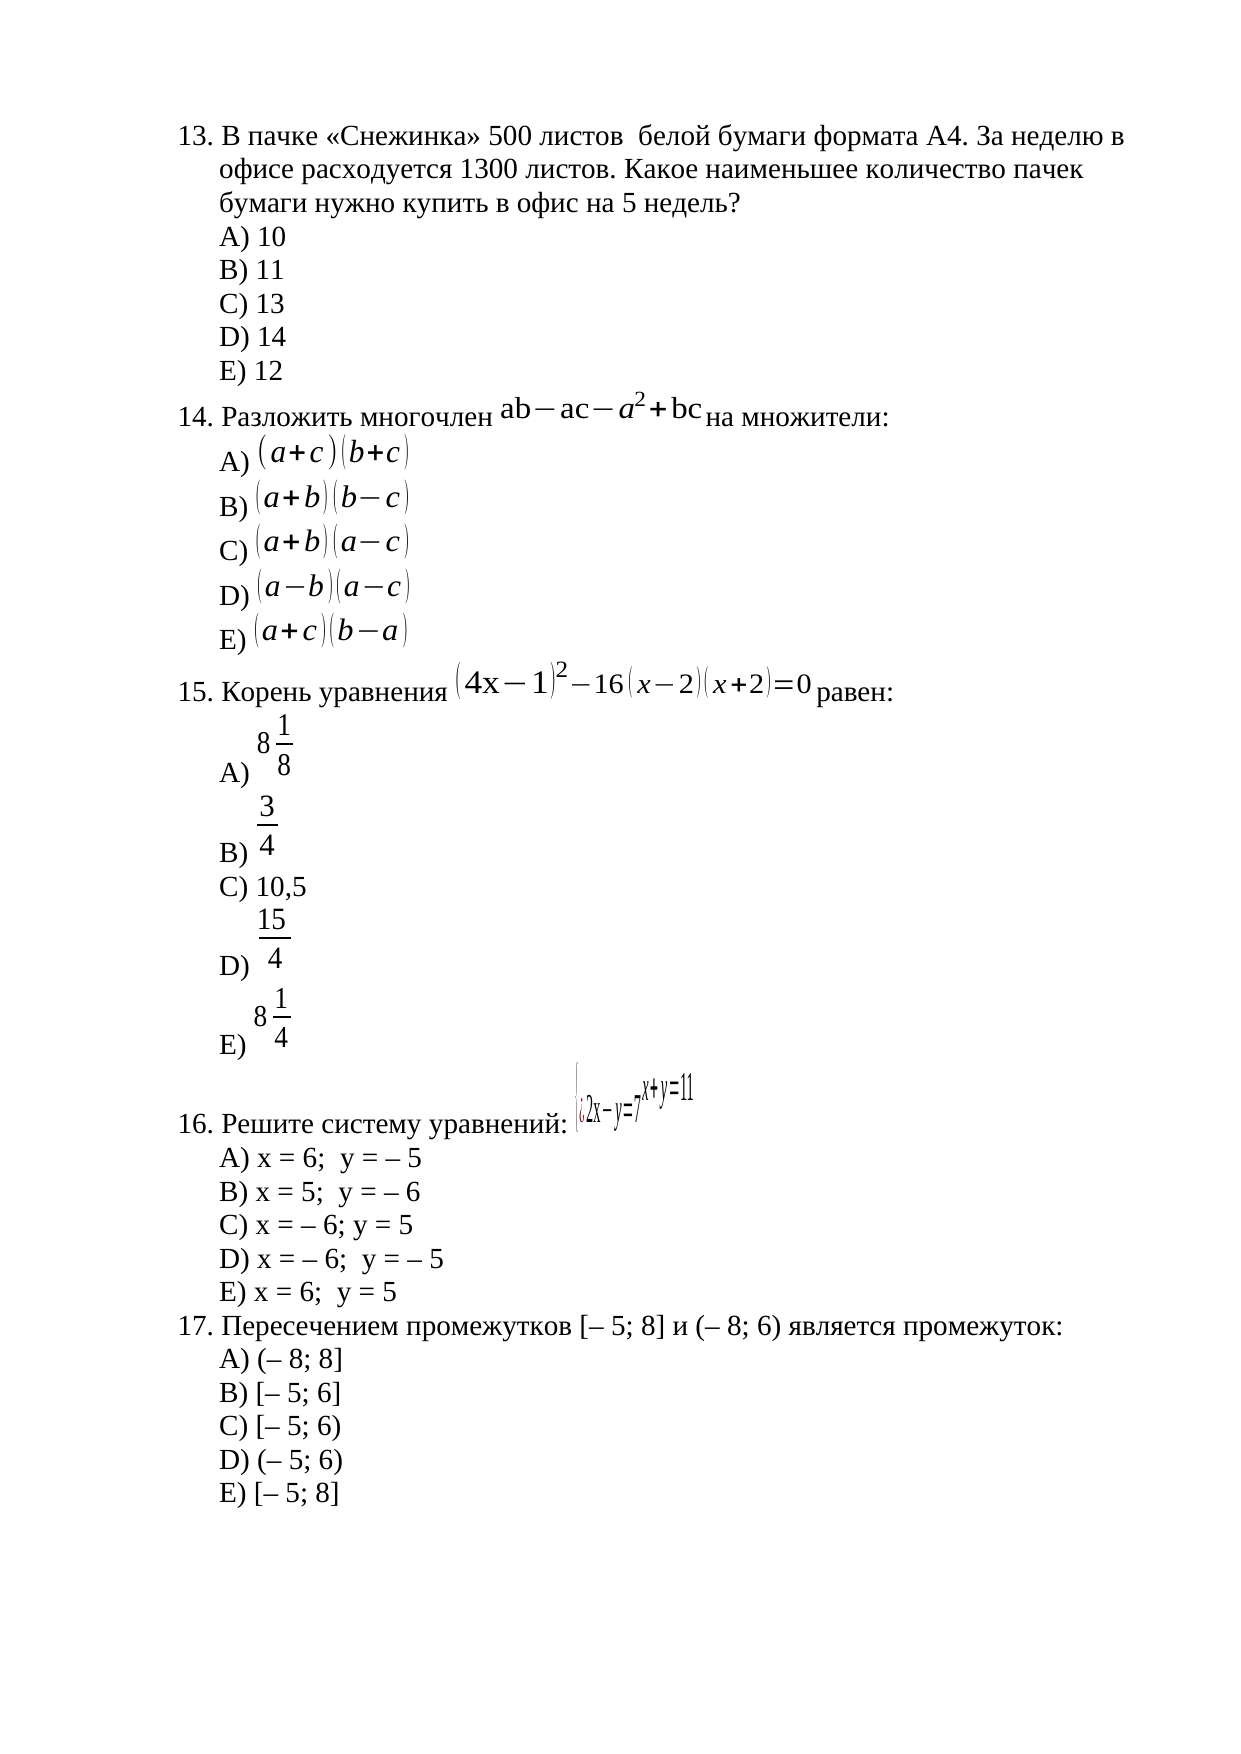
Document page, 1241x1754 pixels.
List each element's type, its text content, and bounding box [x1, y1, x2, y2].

table_cell 13. В пачке «Снежинка» 500 листов белой бумаги формата А4. За неделю в офисе расходуется 1300 листов. Какое наименьшее количество пачек бумаги нужно купить в офис на 5 недель? A) 10 B) 11 C) 13 D) 14 E) 12 [166, 118, 1170, 386]
table_cell 16. Решите систему уравнений: A) x = 6; y = – 5 B) x = 5; y = – 6 C) x = – 6; y = 5 D) x = – 6; y = – 5 E) x = 6; y = 5 [166, 1060, 1170, 1308]
table_cell 14. Разложить многочлен на множители: A) B) C) D) E) [166, 386, 1170, 656]
table_cell 15. Корень уравнения равен: A) B) C) 10,5 D) E) [166, 656, 1170, 1060]
table_cell 17. Пересечением промежутков [– 5; 8] и (– 8; 6) является промежуток: A) (– 8; 8] B) [– 5; 6] C) [– 5; 6) D) (– 5; 6) E) [– 5; 8] [166, 1308, 1170, 1509]
